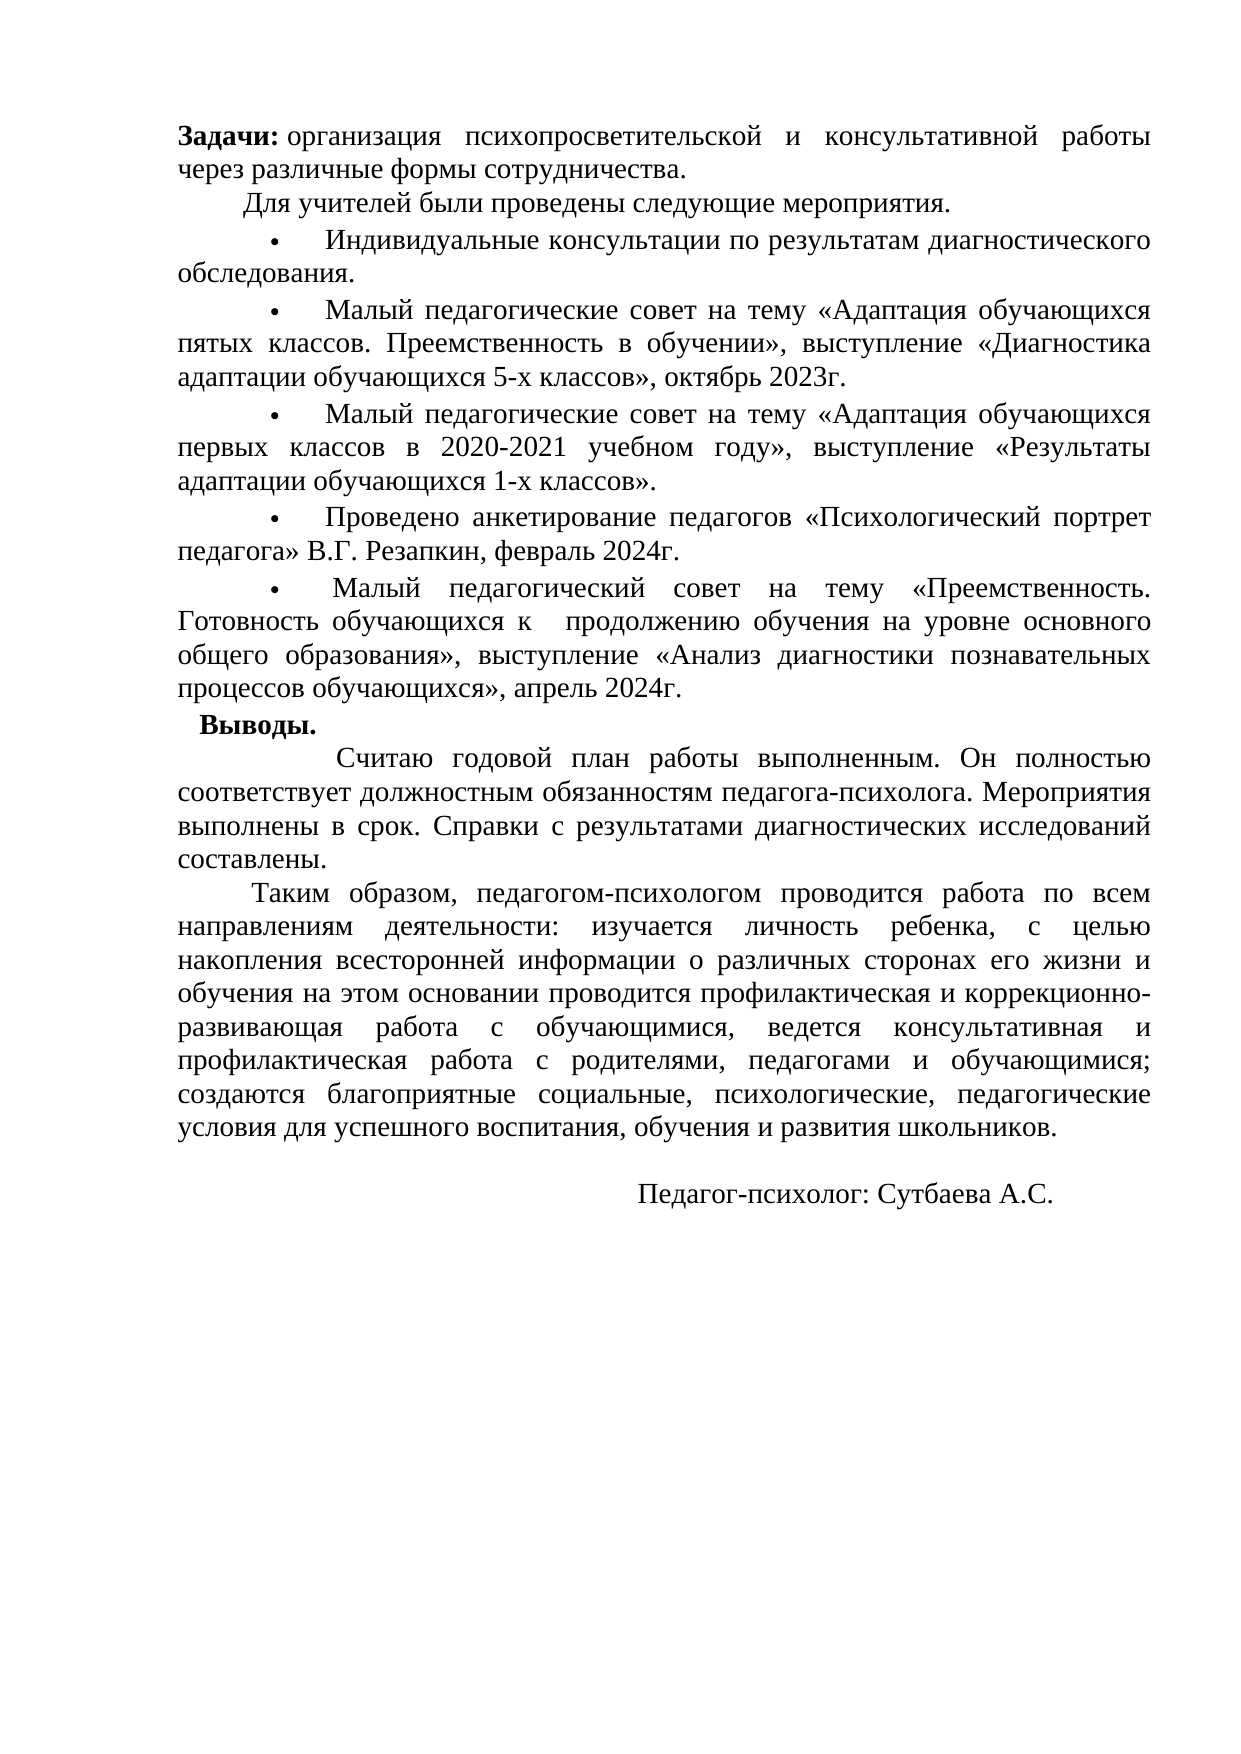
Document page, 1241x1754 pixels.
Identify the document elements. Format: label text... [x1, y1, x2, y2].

text Задачи: организация психопросветительской и консультативной работы через различные формы сотрудничества. [177, 118, 1152, 185]
list Малый педагогические совет на тему «Адаптация обучающихся пятых классов. Преемственность в обучении», выступление «Диагностика адаптации обучающихся 5-х классов», октябрь 2023г. [177, 292, 1152, 393]
text Выводы. [177, 707, 1152, 741]
text Считаю годовой план работы выполненным. Он полностью соответствует должностным обязанностям педагога-психолога. Мероприятия выполнены в срок. Справки с результатами диагностических исследований составлены. [177, 741, 1152, 875]
list Проведено анкетирование педагогов «Психологический портрет педагога» В.Г. Резапкин, февраль 2024г. [177, 499, 1152, 567]
list Индивидуальные консультации по результатам диагностического обследования. [177, 222, 1152, 289]
list Малый педагогический совет на тему «Преемственность. Готовность обучающихся к продолжению обучения на уровне основного общего образования», выступление «Анализ диагностики познавательных процессов обучающихся», апрель 2024г. [177, 570, 1152, 704]
list Малый педагогические совет на тему «Адаптация обучающихся первых классов в 2020-2021 учебном году», выступление «Результаты адаптации обучающихся 1-х классов». [177, 396, 1152, 496]
text Педагог-психолог: Сутбаева А.С. [177, 1177, 1152, 1210]
text Для учителей были проведены следующие мероприятия. [177, 185, 1152, 219]
text Таким образом, педагогом-психологом проводится работа по всем направлениям деятельности: изучается личность ребенка, с целью накопления всесторонней информации о различных сторонах его жизни и обучения на этом основании проводится профилактическая и коррекционно-развивающая работа с обучающимися, ведется консультативная и профилактическая работа с родителями, педагогами и обучающимися; создаются благоприятные социальные, психологические, педагогические условия для успешного воспитания, обучения и развития школьников. [177, 875, 1152, 1143]
